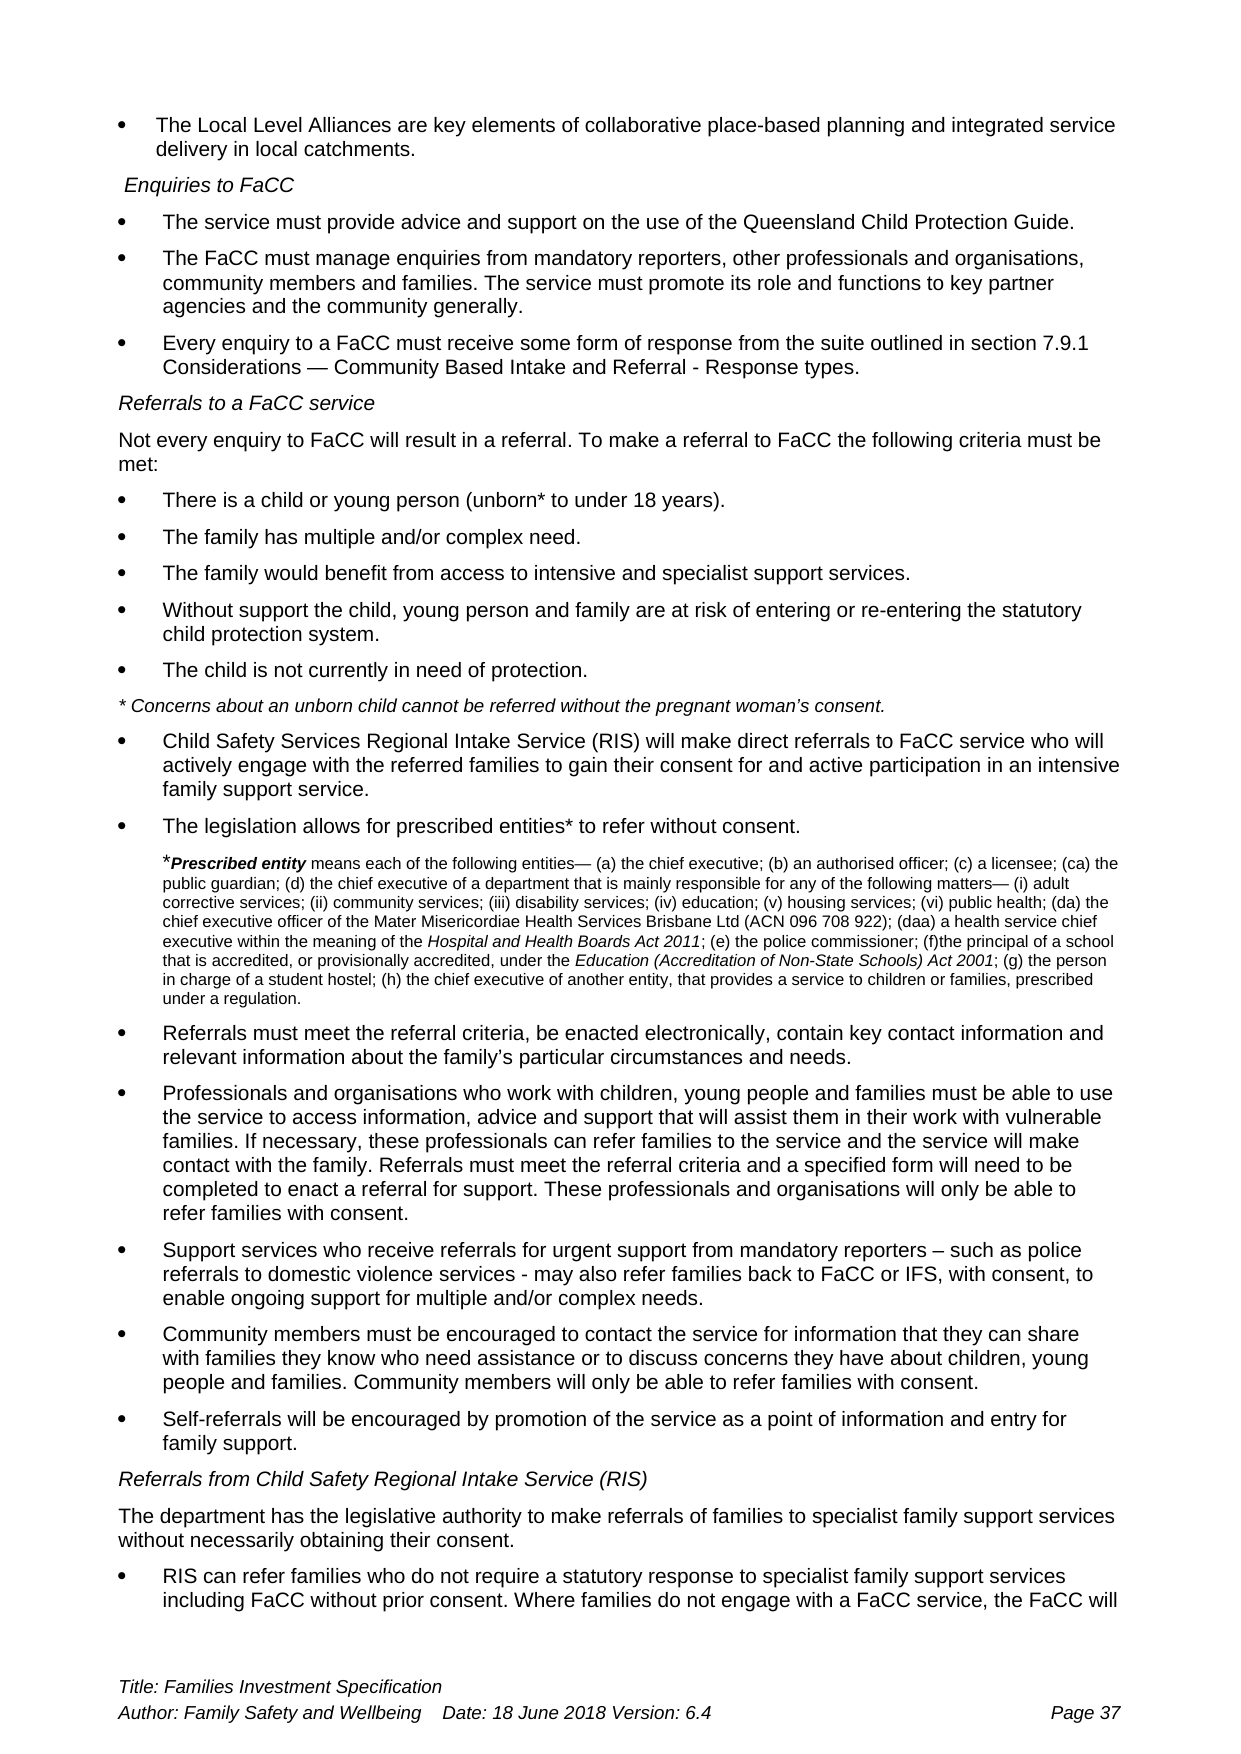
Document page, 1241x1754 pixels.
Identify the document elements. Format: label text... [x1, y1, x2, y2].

text *Prescribed entity means each of the following entities— (a) the chief executive; (b) an authorised officer; (c) a licensee; (ca) the public guardian; (d) the chief executive of a department that is mainly responsible for any of the following matters— (i) adult corrective services; (ii) community services; (iii) disability services; (iv) education; (v) housing services; (vi) public health; (da) the chief executive officer of the Mater Misericordiae Health Services Brisbane Ltd (ACN 096 708 922); (daa) a health service chief executive within the meaning of the Hospital and Health Boards Act 2011; (e) the police commissioner; (f)the principal of a school that is accredited, or provisionally accredited, under the Education (Accreditation of Non-State Schools) Act 2001; (g) the person in charge of a student hostel; (h) the chief executive of another entity, that provides a service to children or families, prescribed under a regulation. [162, 850, 1122, 1008]
list Self-referrals will be encouraged by promotion of the service as a point of information and entry for family support. [118, 1406, 1122, 1454]
list The FaCC must manage enquiries from mandatory reporters, other professionals and organisations, community members and families. The service must promote its role and functions to key partner agencies and the community generally. [118, 246, 1122, 318]
list The Local Level Alliances are key elements of collaborative place-based planning and integrated service delivery in local catchments. [118, 113, 1122, 161]
text * Concerns about an unborn child cannot be referred without the pregnant woman’s consent. [118, 695, 1122, 716]
list Without support the child, young person and family are at risk of entering or re-entering the statutory child protection system. [118, 598, 1122, 646]
list The legislation allows for prescribed entities* to refer without consent. [118, 813, 1122, 837]
list The service must provide advice and support on the use of the Queensland Child Protection Guide. [118, 210, 1122, 234]
text Enquiries to FaCC [118, 173, 1122, 197]
list The family would benefit from access to intensive and specialist support services. [118, 561, 1122, 585]
list Community members must be encouraged to contact the service for information that they can share with families they know who need assistance or to discuss concerns they have about children, young people and families. Community members will only be able to refer families with consent. [118, 1322, 1122, 1394]
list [118, 1564, 1122, 1612]
list There is a child or young person (unborn* to under 18 years). [118, 488, 1122, 512]
text Referrals from Child Safety Regional Intake Service (RIS) [118, 1467, 1122, 1491]
list The child is not currently in need of protection. [118, 658, 1122, 682]
list Support services who receive referrals for urgent support from mandatory reporters – such as police referrals to domestic violence services - may also refer families back to FaCC or IFS, with consent, to enable ongoing support for multiple and/or complex needs. [118, 1237, 1122, 1309]
list Child Safety Services Regional Intake Service (RIS) will make direct referrals to FaCC service who will actively engage with the referred families to gain their consent for and active participation in an intensive family support service. [118, 729, 1122, 801]
list Referrals must meet the referral criteria, be enacted electronically, contain key contact information and relevant information about the family’s particular circumstances and needs. [118, 1021, 1122, 1069]
text The department has the legislative authority to make referrals of families to specialist family support services without necessarily obtaining their consent. [118, 1503, 1122, 1551]
list The family has multiple and/or complex need. [118, 525, 1122, 549]
list Professionals and organisations who work with children, young people and families must be able to use the service to access information, advice and support that will assist them in their work with vulnerable families. If necessary, these professionals can refer families to the service and the service will make contact with the family. Referrals must meet the referral criteria and a specified form will need to be completed to enact a referral for support. These professionals and organisations will only be able to refer families with consent. [118, 1081, 1122, 1225]
text Not every enquiry to FaCC will result in a referral. To make a referral to FaCC the following criteria must be met: [118, 428, 1122, 476]
list Every enquiry to a FaCC must receive some form of response from the suite outlined in section 7.9.1 Considerations — Community Based Intake and Referral - Response types. [118, 331, 1122, 379]
text Referrals to a FaCC service [118, 391, 1122, 415]
